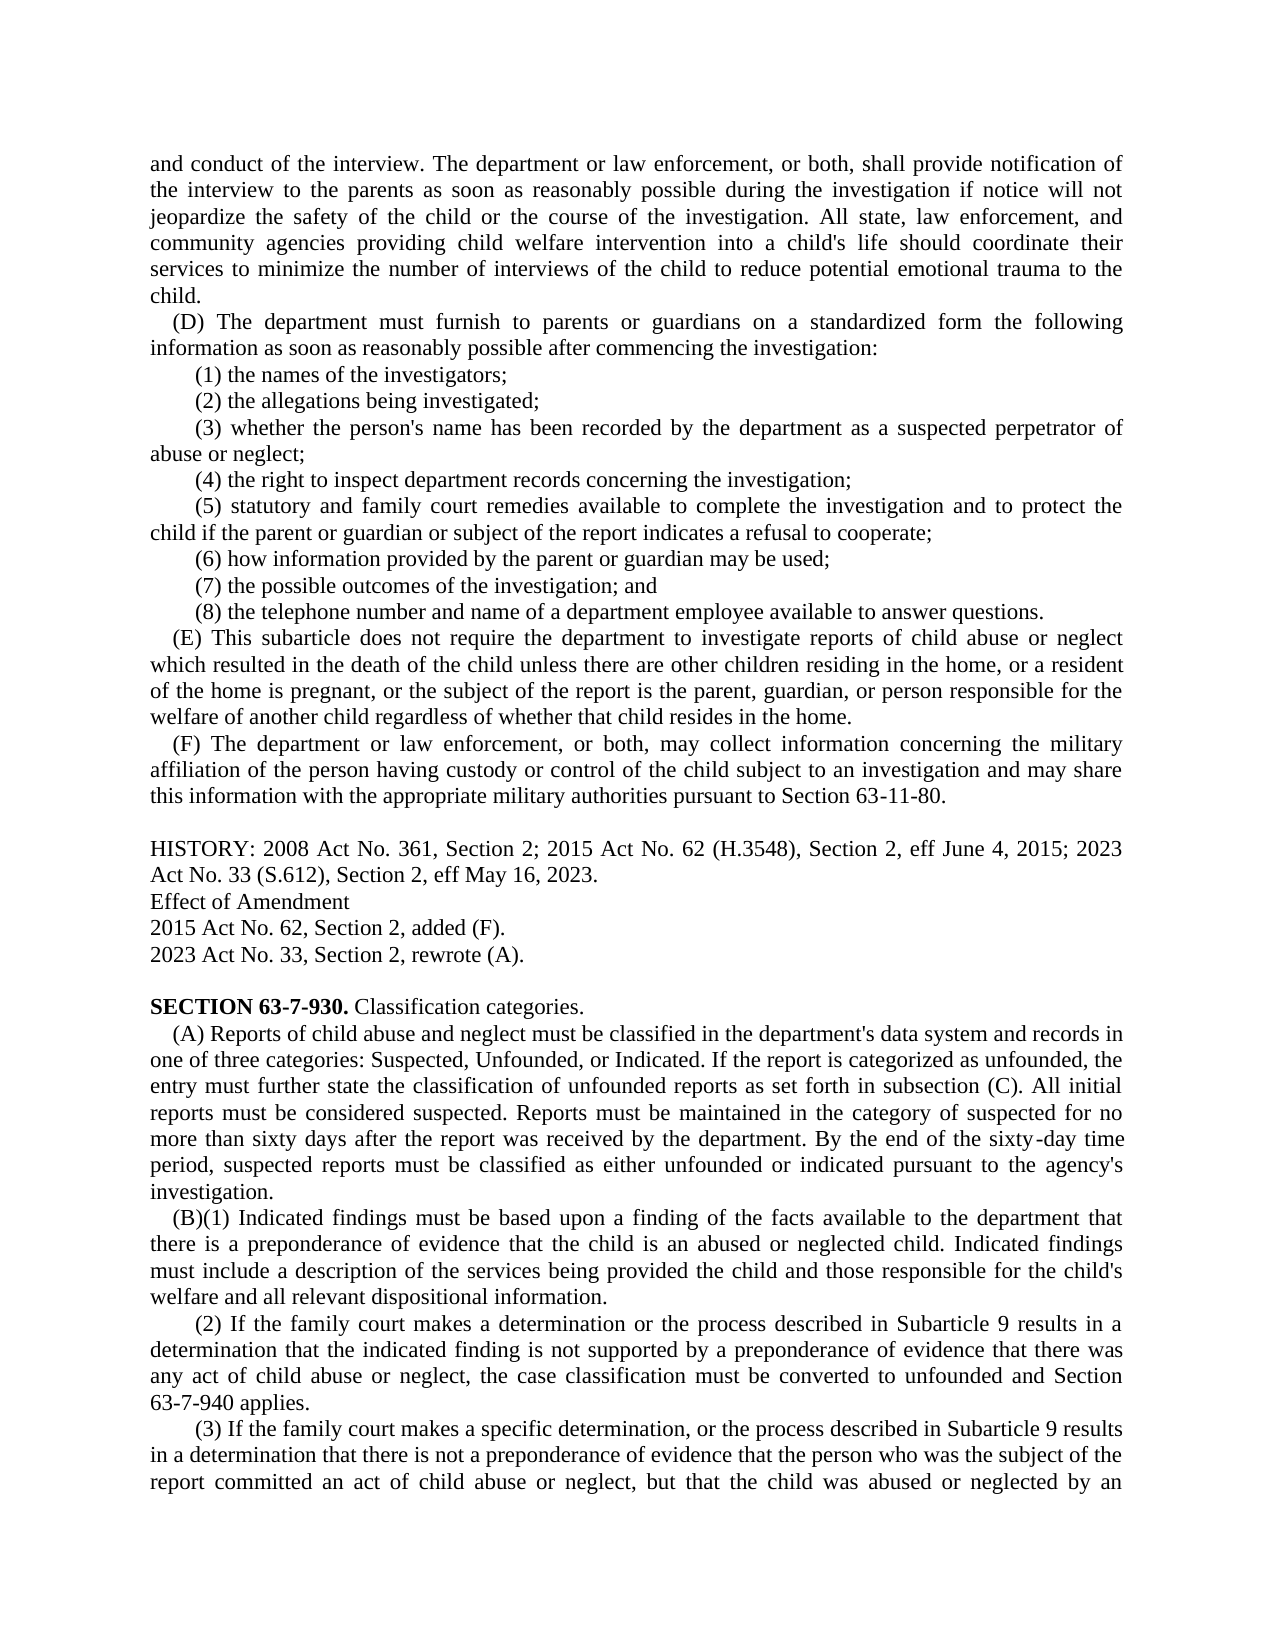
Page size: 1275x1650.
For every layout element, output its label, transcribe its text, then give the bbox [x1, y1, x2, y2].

text (4) the right to inspect department records concerning the investigation; [150, 466, 1125, 493]
text (2) If the family court makes a determination or the process described in Subarticle 9 results in a determination that the indicated finding is not supported by a preponderance of evidence that there was any act of child abuse or neglect, the case classification must be converted to unfounded and Section 63-7-940 applies. [150, 1309, 1125, 1415]
text (7) the possible outcomes of the investigation; and [150, 572, 1125, 598]
text (B)(1) Indicated findings must be based upon a finding of the facts available to the department that there is a preponderance of evidence that the child is an abused or neglected child. Indicated findings must include a description of the services being provided the child and those responsible for the child's welfare and all relevant dispositional information. [150, 1204, 1125, 1309]
text (8) the telephone number and name of a department employee available to answer questions. [150, 598, 1125, 624]
text (3) whether the person's name has been recorded by the department as a suspected perpetrator of abuse or neglect; [150, 413, 1125, 466]
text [150, 1415, 1125, 1494]
text (5) statutory and family court remedies available to complete the investigation and to protect the child if the parent or guardian or subject of the report indicates a refusal to cooperate; [150, 493, 1125, 545]
text SECTION 63-7-930. Classification categories. [150, 993, 1125, 1020]
text (E) This subarticle does not require the department to investigate reports of child abuse or neglect which resulted in the death of the child unless there are other children residing in the home, or a resident of the home is pregnant, or the subject of the report is the parent, guardian, or person responsible for the welfare of another child regardless of whether that child resides in the home. [150, 624, 1125, 730]
text (1) the names of the investigators; [150, 361, 1125, 387]
text HISTORY: 2008 Act No. 361, Section 2; 2015 Act No. 62 (H.3548), Section 2, eff June 4, 2015; 2023 Act No. 33 (S.612), Section 2, eff May 16, 2023. [150, 835, 1125, 888]
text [150, 150, 1125, 308]
text (F) The department or law enforcement, or both, may collect information concerning the military affiliation of the person having custody or control of the child subject to an investigation and may share this information with the appropriate military authorities pursuant to Section 63-11-80. [150, 730, 1125, 809]
text (A) Reports of child abuse and neglect must be classified in the department's data system and records in one of three categories: Suspected, Unfounded, or Indicated. If the report is categorized as unfounded, the entry must further state the classification of unfounded reports as set forth in subsection (C). All initial reports must be considered suspected. Reports must be maintained in the category of suspected for no more than sixty days after the report was received by the department. By the end of the sixty-day time period, suspected reports must be classified as either unfounded or indicated pursuant to the agency's investigation. [150, 1020, 1125, 1204]
text 2015 Act No. 62, Section 2, added (F). [150, 914, 1125, 941]
text (2) the allegations being investigated; [150, 387, 1125, 413]
text (D) The department must furnish to parents or guardians on a standardized form the following information as soon as reasonably possible after commencing the investigation: [150, 308, 1125, 361]
text 2023 Act No. 33, Section 2, rewrote (A). [150, 941, 1125, 967]
text (6) how information provided by the parent or guardian may be used; [150, 545, 1125, 572]
text Effect of Amendment [150, 888, 1125, 914]
